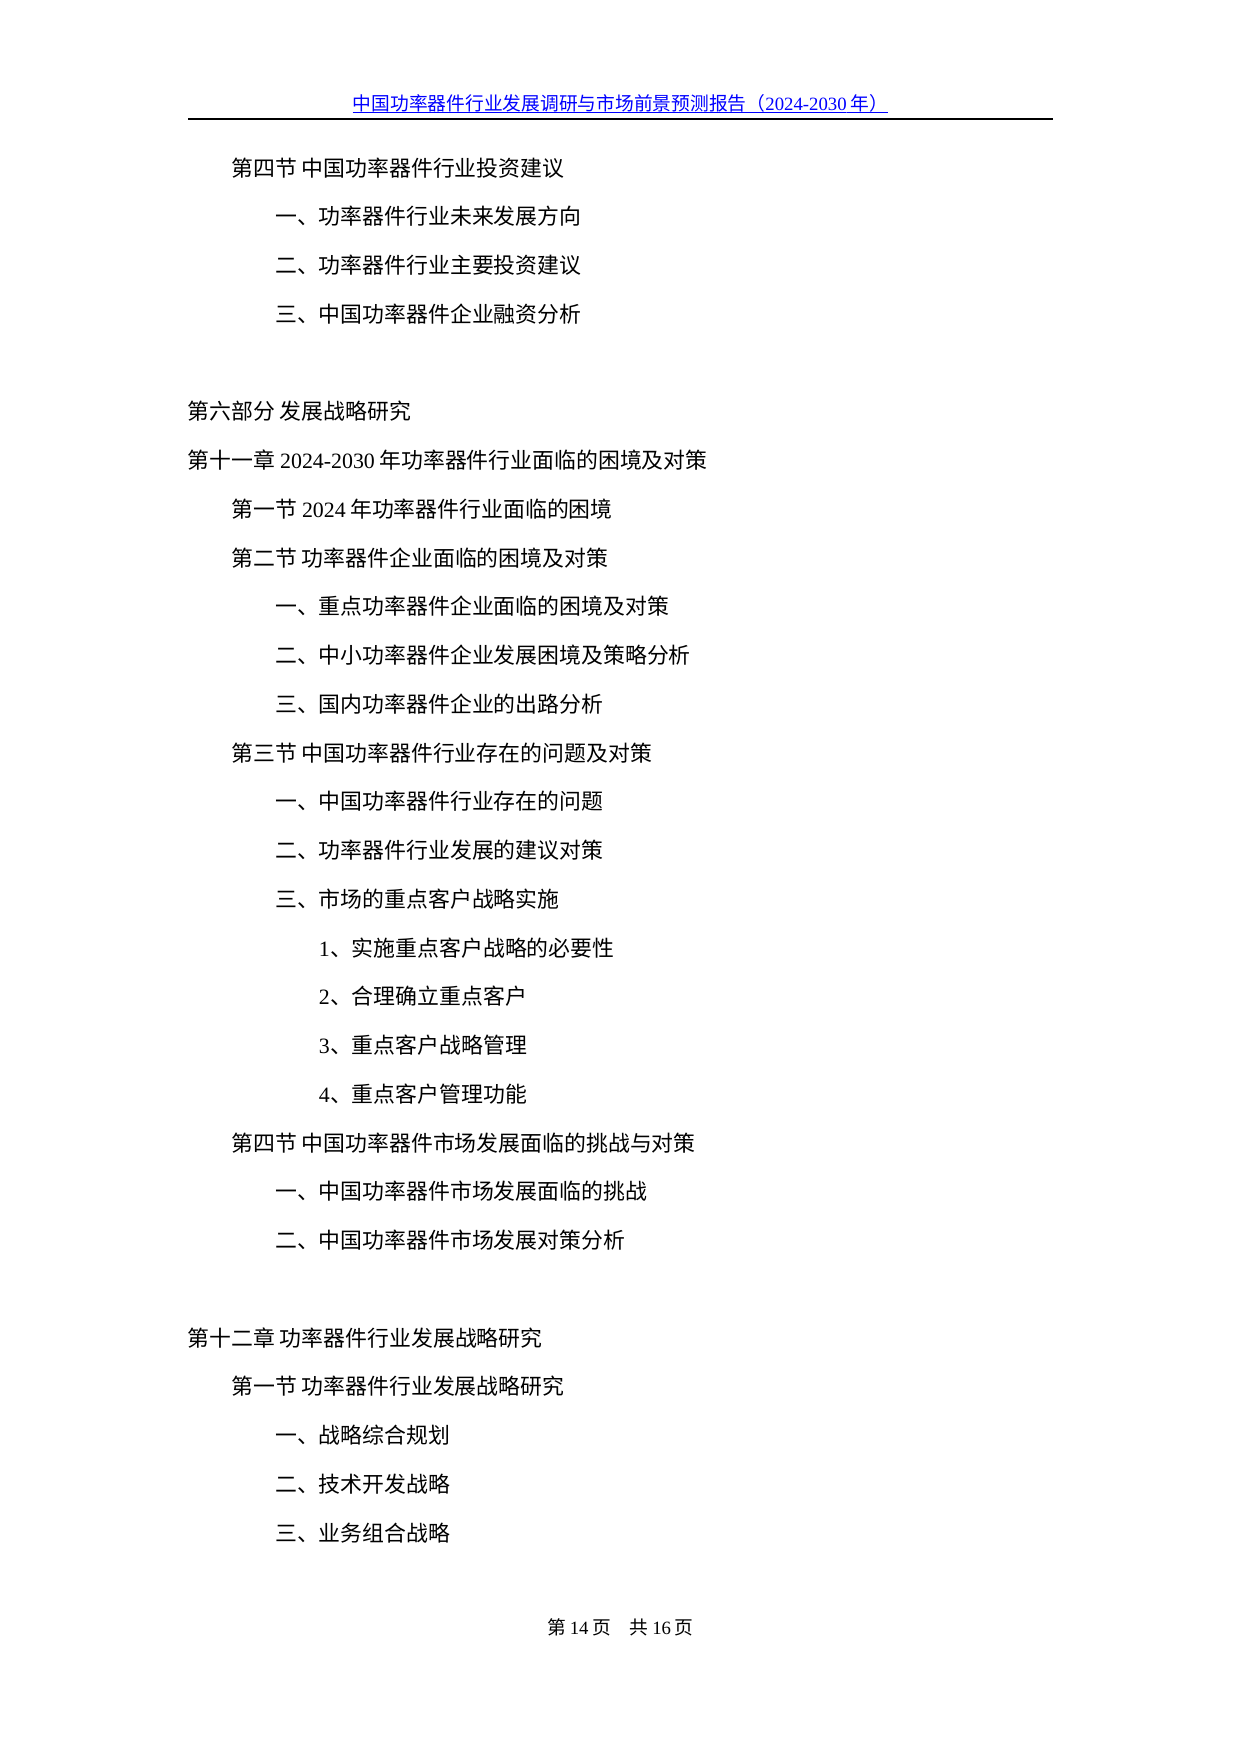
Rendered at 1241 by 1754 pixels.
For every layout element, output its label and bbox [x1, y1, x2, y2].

text [187, 150, 1053, 1548]
